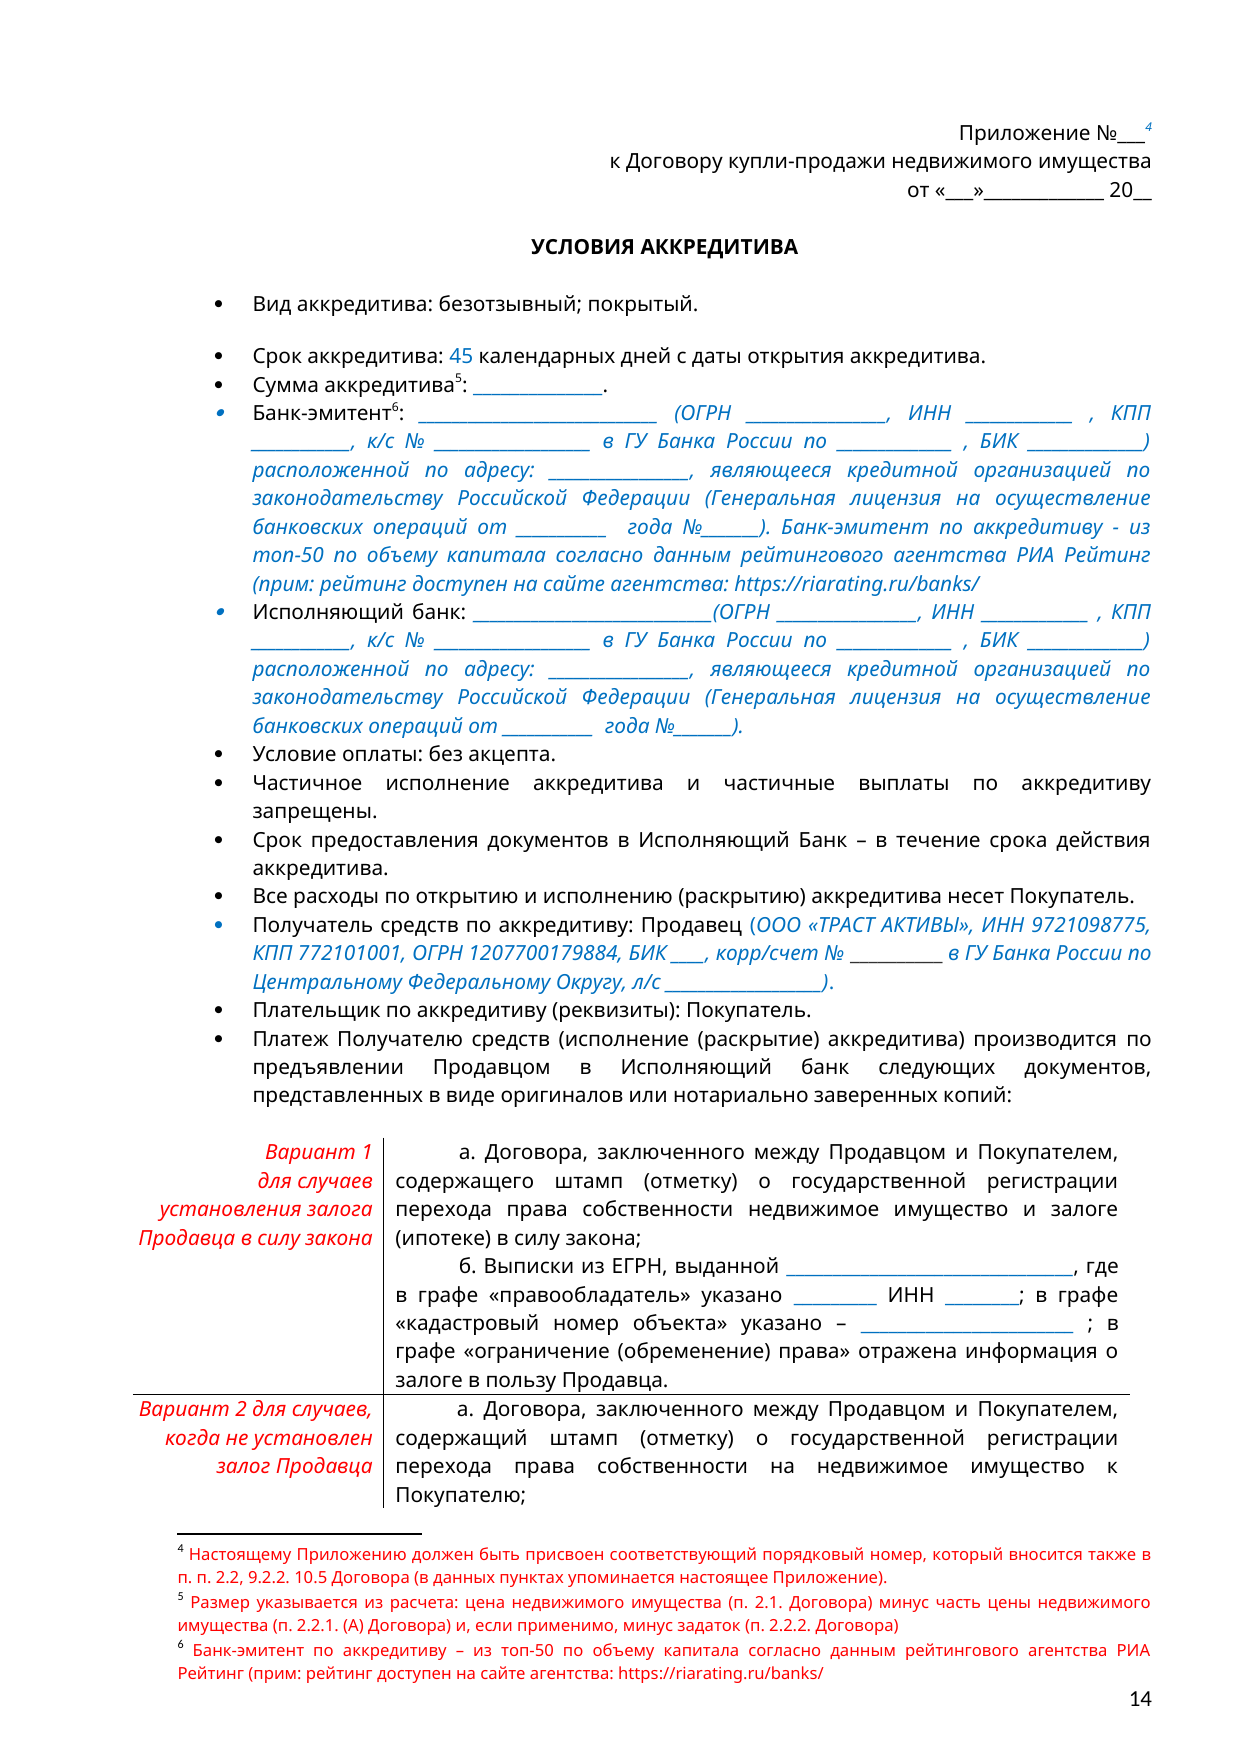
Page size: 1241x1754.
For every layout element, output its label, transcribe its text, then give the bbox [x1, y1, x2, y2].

list Банк-эмитент: _____________________________ (ОГРН _________________, ИНН _____________ , КПП ____________, к/с № ___________________ в ГУ Банка России по ______________ , БИК ______________) расположенной по адресу: _________________, являющееся кредитной организацией по законодательству Российской Федерации (Генеральная лицензия на осуществление банковских операций от ___________ года №_______). Банк-эмитент по аккредитиву - из топ-50 по объему капитала согласно данным рейтингового агентства РИА Рейтинг (прим: рейтинг доступен на сайте агентства: https://riarating.ru/banks/ [215, 398, 1152, 597]
list Сумма аккредитива: ______________. [215, 370, 1152, 398]
text УСЛОВИЯ АККРЕДИТИВА [177, 232, 1152, 260]
table_header Вариант 1 для случаев установления залога Продавца в силу закона [133, 1138, 383, 1393]
list Получатель средств по аккредитиву: Продавец (ООО «ТРАСТ АКТИВЫ», ИНН 9721098775, КПП 772101001, ОГРН 1207700179884, БИК ____, корр/счет № __________ в ГУ Банка России по Центральному Федеральному Округу, л/с ___________________). [215, 910, 1152, 995]
text Приложение №___ [177, 118, 1152, 147]
list Условие оплаты: без акцепта. [215, 739, 1152, 768]
list Срок аккредитива: 45 календарных дней с даты открытия аккредитива. [215, 341, 1152, 370]
list Плательщик по аккредитиву (реквизиты): Покупатель. [215, 995, 1152, 1024]
table_header а. Договора, заключенного между Продавцом и Покупателем, содержащего штамп (отметку) о государственной регистрации перехода права собственности недвижимое имущество и залоге (ипотеке) в силу закона; б. Выписки из ЕГРН, выданной _______________________________, где в графе «правообладатель» указано _________ ИНН ________; в графе «кадастровый номер объекта» указано – _______________________ ; в графе «ограничение (обременение) права» отражена информация о залоге в пользу Продавца. [384, 1138, 1130, 1393]
text от «___»_____________ 20__ [251, 175, 1152, 203]
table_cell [133, 1395, 383, 1508]
list Все расходы по открытию и исполнению (раскрытию) аккредитива несет Покупатель. [215, 882, 1152, 910]
text к Договору купли-продажи недвижимого имущества [177, 147, 1152, 175]
list Частичное исполнение аккредитива и частичные выплаты по аккредитиву запрещены. [215, 768, 1152, 825]
list Вид аккредитива: безотзывный; покрытый. [215, 289, 1152, 317]
list Платеж Получателю средств (исполнение (раскрытие) аккредитива) производится по предъявлении Продавцом в Исполняющий банк следующих документов, представленных в виде оригиналов или нотариально заверенных копий: [215, 1024, 1152, 1109]
list Срок предоставления документов в Исполняющий Банк – в течение срока действия аккредитива. [215, 825, 1152, 882]
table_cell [384, 1395, 1130, 1508]
list Исполняющий банк: _____________________________(ОГРН _________________, ИНН _____________ , КПП ____________, к/с № ___________________ в ГУ Банка России по ______________ , БИК ______________) расположенной по адресу: _________________, являющееся кредитной организацией по законодательству Российской Федерации (Генеральная лицензия на осуществление банковских операций от ___________ года №_______). [215, 597, 1152, 739]
